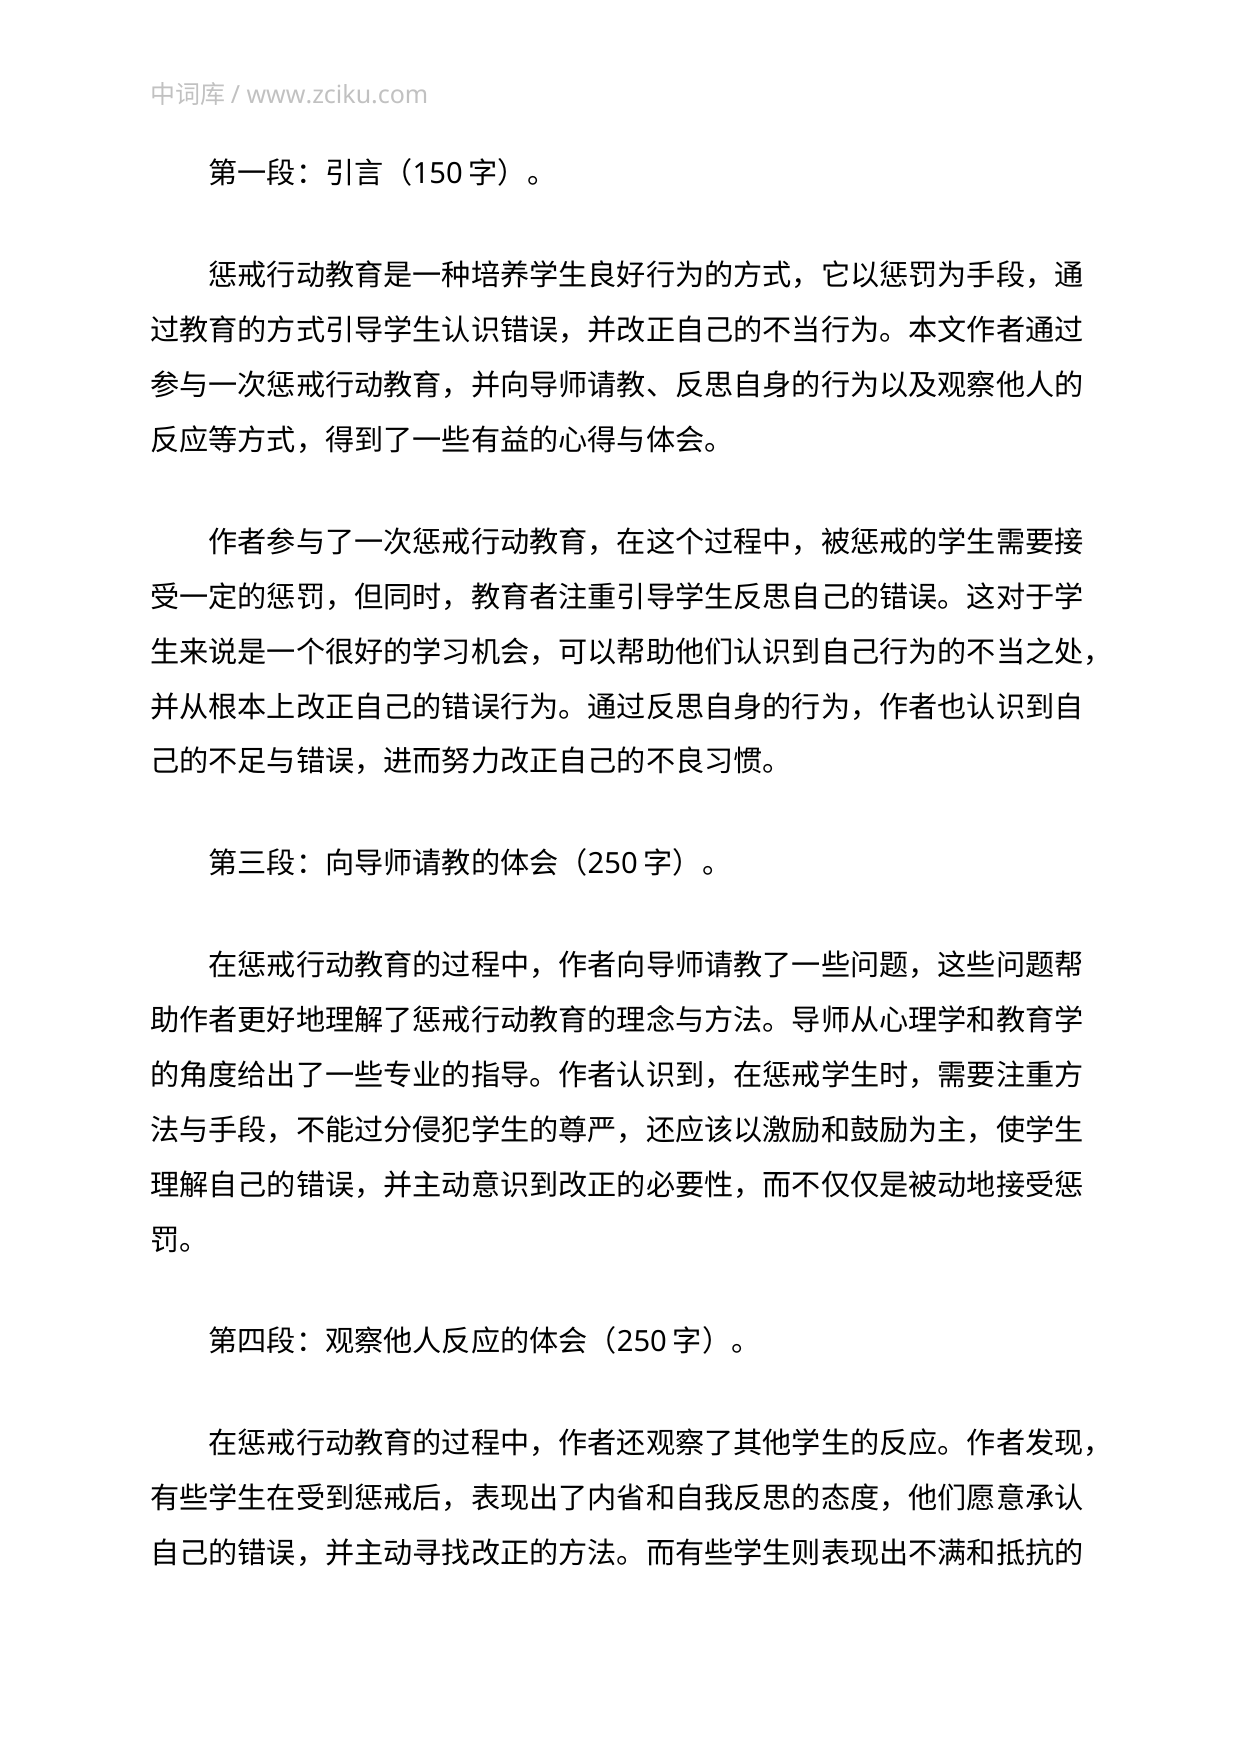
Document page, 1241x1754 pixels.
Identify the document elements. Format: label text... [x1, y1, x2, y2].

text 在惩戒行动教育的过程中，作者向导师请教了一些问题，这些问题帮助作者更好地理解了惩戒行动教育的理念与方法。导师从心理学和教育学的角度给出了一些专业的指导。作者认识到，在惩戒学生时，需要注重方法与手段，不能过分侵犯学生的尊严，还应该以激励和鼓励为主，使学生理解自己的错误，并主动意识到改正的必要性，而不仅仅是被动地接受惩罚。 [150, 942, 1090, 1258]
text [150, 1420, 1090, 1572]
text 作者参与了一次惩戒行动教育，在这个过程中，被惩戒的学生需要接受一定的惩罚，但同时，教育者注重引导学生反思自己的错误。这对于学生来说是一个很好的学习机会，可以帮助他们认识到自己行为的不当之处，并从根本上改正自己的错误行为。通过反思自身的行为，作者也认识到自己的不足与错误，进而努力改正自己的不良习惯。 [150, 518, 1090, 780]
text 第一段：引言（150字）。 [150, 150, 1090, 192]
text 第四段：观察他人反应的体会（250字）。 [150, 1318, 1090, 1360]
text 第三段：向导师请教的体会（250字）。 [150, 840, 1090, 882]
text 惩戒行动教育是一种培养学生良好行为的方式，它以惩罚为手段，通过教育的方式引导学生认识错误，并改正自己的不当行为。本文作者通过参与一次惩戒行动教育，并向导师请教、反思自身的行为以及观察他人的反应等方式，得到了一些有益的心得与体会。 [150, 252, 1090, 459]
